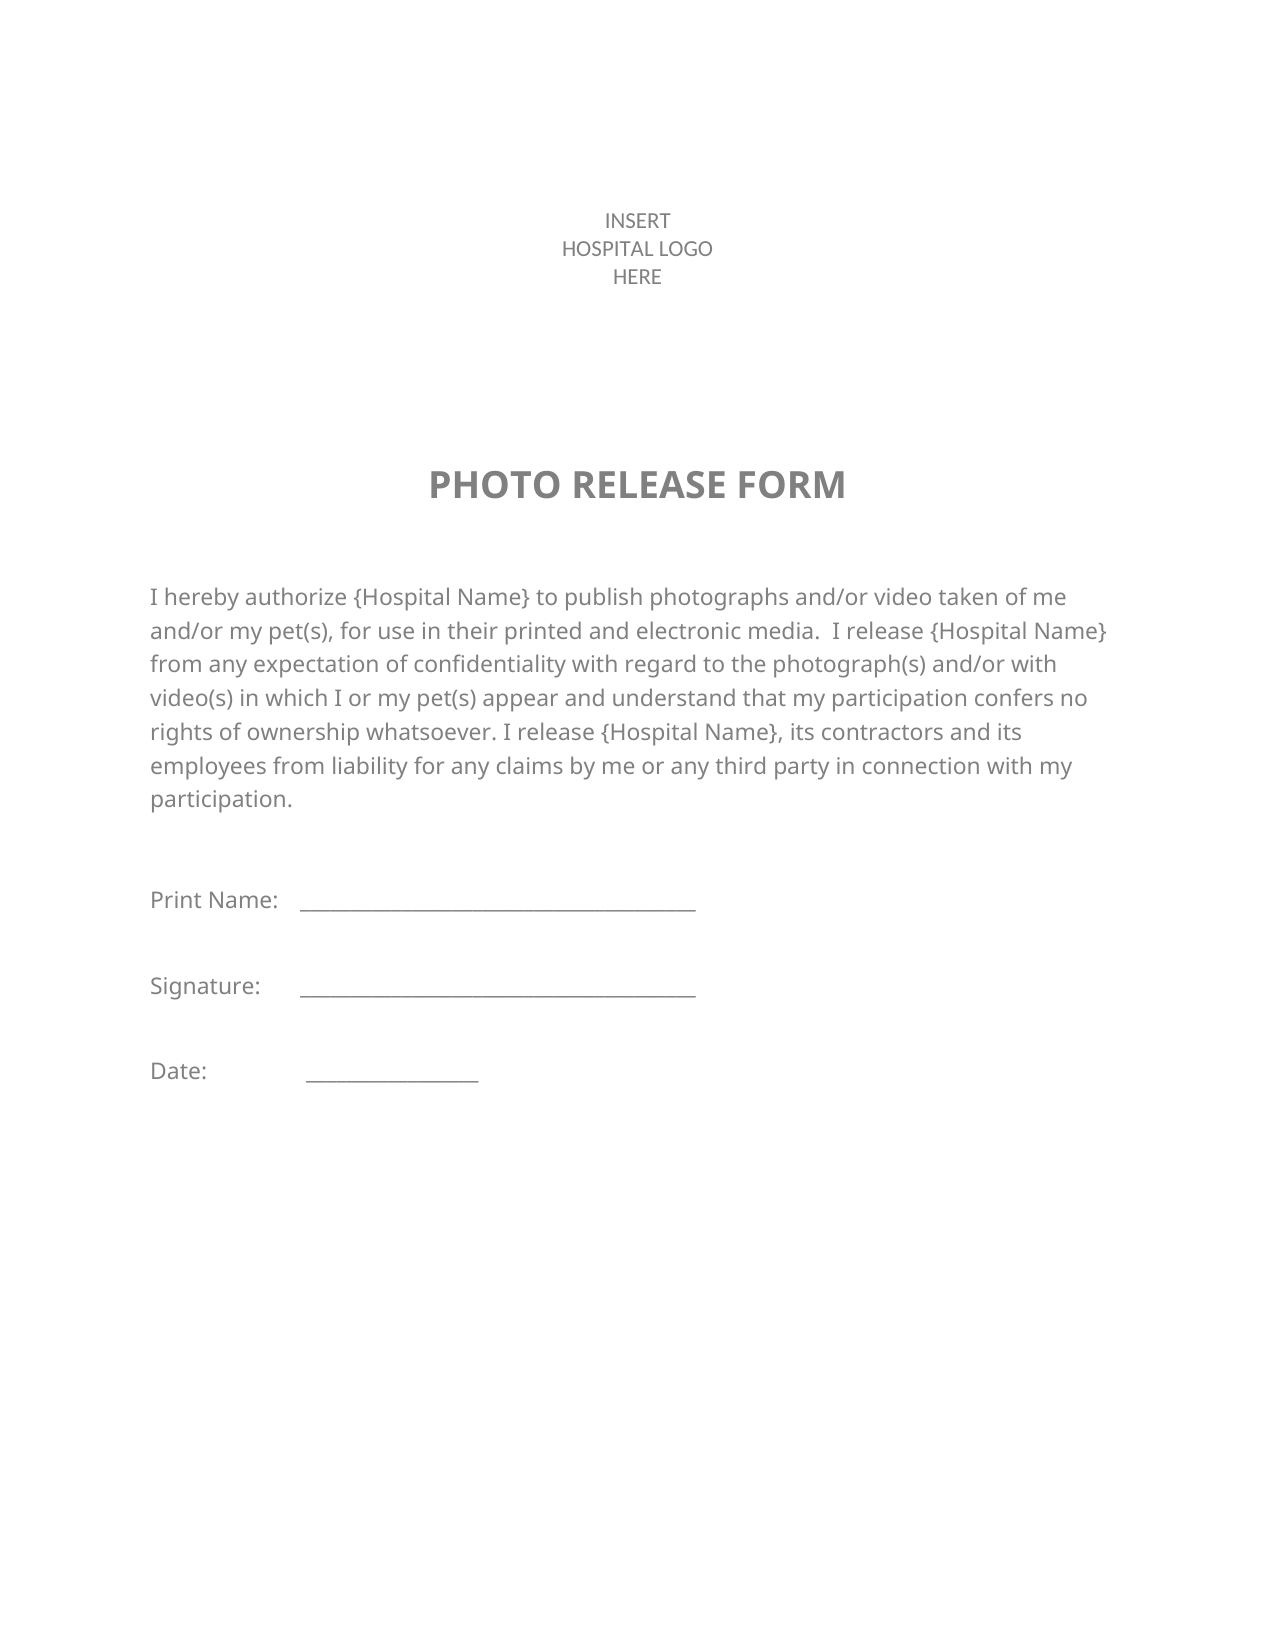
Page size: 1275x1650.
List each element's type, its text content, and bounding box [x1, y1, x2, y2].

text Print Name: _______________________________________ [150, 884, 1125, 916]
text INSERT [150, 206, 1125, 234]
text HOSPITAL LOGO [150, 234, 1125, 262]
text HERE [150, 262, 1125, 290]
text PHOTO RELEASE FORM [150, 459, 1125, 510]
text Signature: _______________________________________ [150, 970, 1125, 1001]
text I hereby authorize {Hospital Name} to publish photographs and/or video taken of me and/or my pet(s), for use in their printed and electronic media. I release {Hospital Name} from any expectation of confidentiality with regard to the photograph(s) and/or with video(s) in which I or my pet(s) appear and understand that my participation confers no rights of ownership whatsoever. I release {Hospital Name}, its contractors and its employees from liability for any claims by me or any third party in connection with my participation. [150, 581, 1125, 815]
text Date: _________________ [150, 1055, 1125, 1087]
